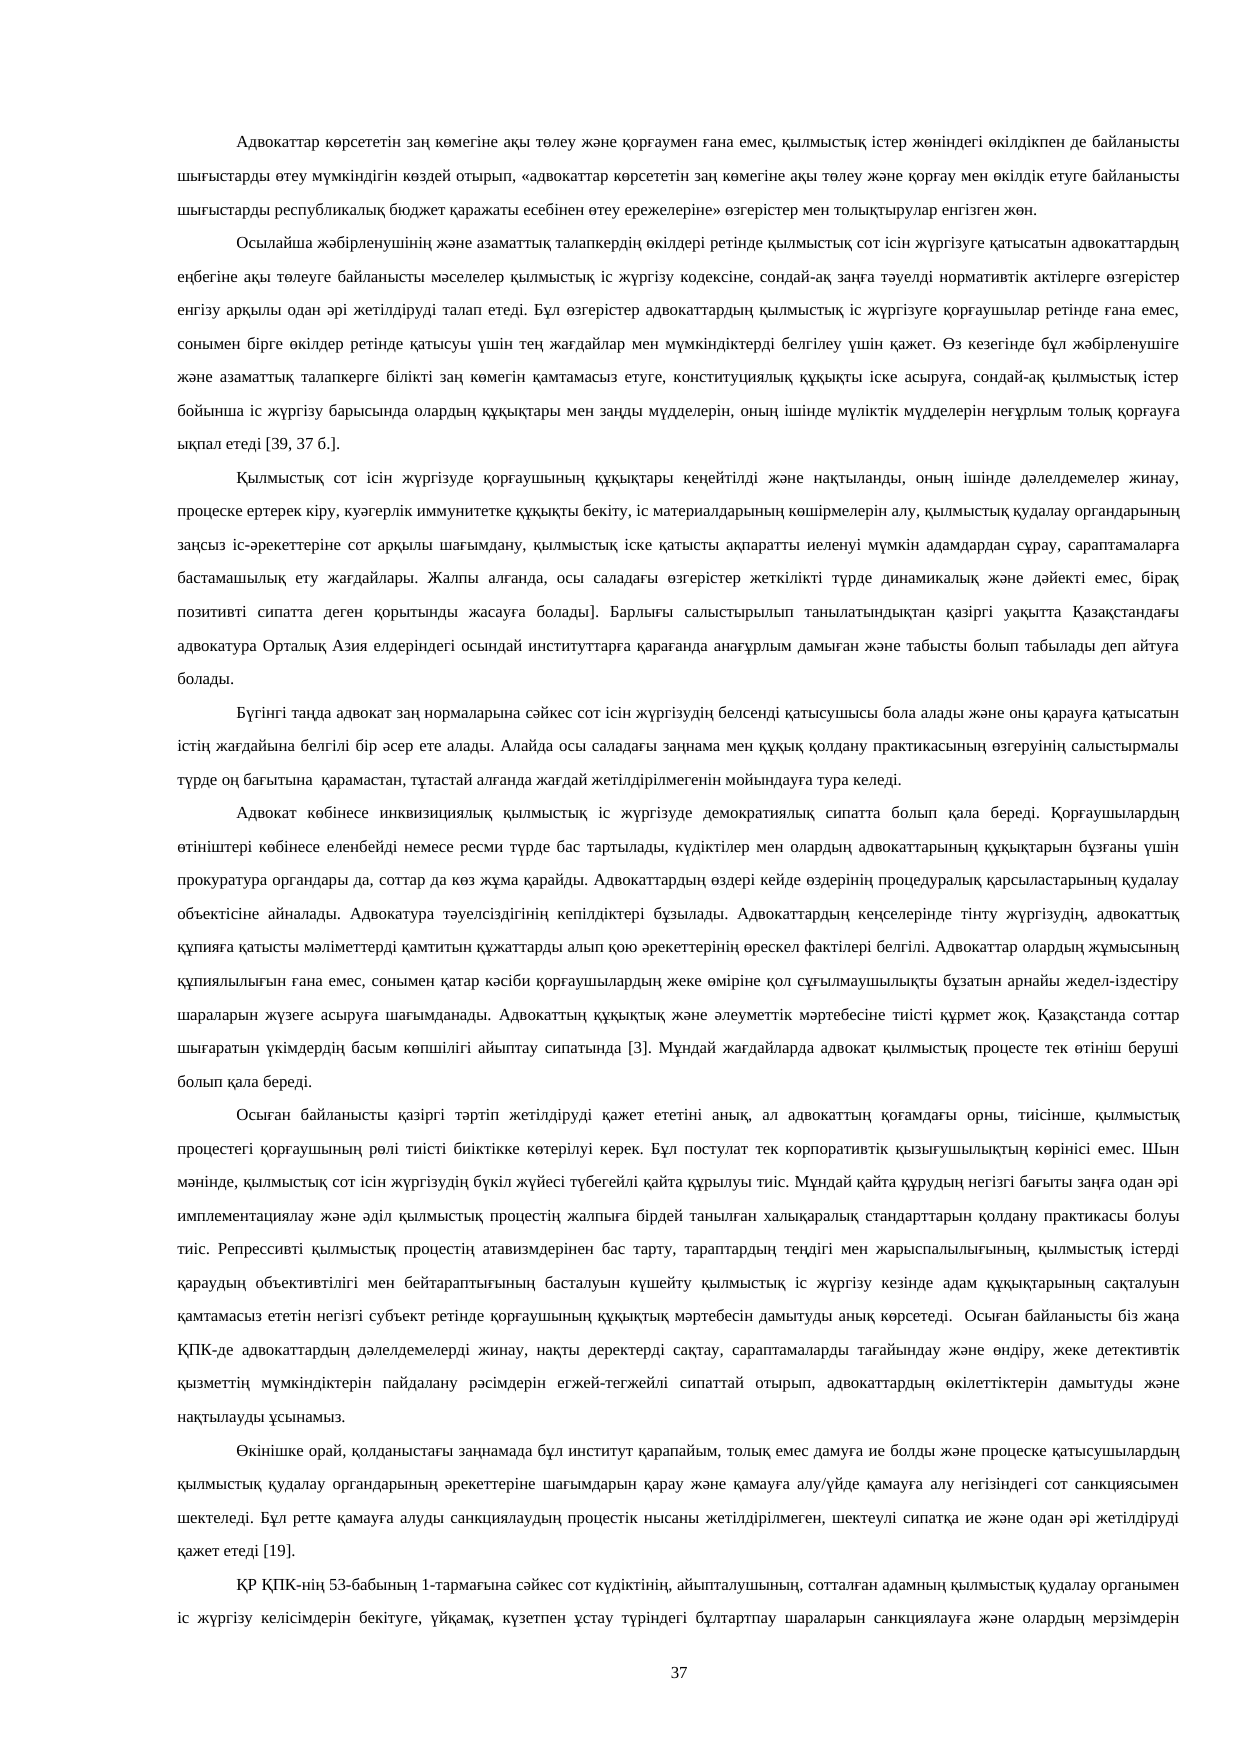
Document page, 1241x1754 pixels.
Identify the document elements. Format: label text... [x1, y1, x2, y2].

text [177, 1560, 1181, 1627]
text Өкінішке орай, қолданыстағы заңнамада бұл институт қарапайым, толық емес дамуға ие болды және процеске қатысушылардың қылмыстық қудалау органдарының әрекеттеріне шағымдарын қарау және қамауға алу/үйде қамауға алу негізіндегі сот санкциясымен шектеледі. Бұл ретте қамауға алуды санкциялаудың процестік нысаны жетілдірілмеген, шектеулі сипатқа ие және одан әрі жетілдіруді қажет етеді [19]. [177, 1426, 1181, 1560]
text Адвокаттар көрсететін заң көмегіне ақы төлеу және қорғаумен ғана емес, қылмыстық істер жөніндегі өкілдікпен де байланысты шығыстарды өтеу мүмкіндігін көздей отырып, «адвокаттар көрсететін заң көмегіне ақы төлеу және қорғау мен өкілдік етуге байланысты шығыстарды республикалық бюджет қаражаты есебінен өтеу ережелеріне» өзгерістер мен толықтырулар енгізген жөн. [177, 118, 1181, 219]
text Осылайша жәбірленушінің және азаматтық талапкердің өкілдері ретінде қылмыстық сот ісін жүргізуге қатысатын адвокаттардың еңбегіне ақы төлеуге байланысты мәселелер қылмыстық іс жүргізу кодексіне, сондай-ақ заңға тәуелді нормативтік актілерге өзгерістер енгізу арқылы одан әрі жетілдіруді талап етеді. Бұл өзгерістер адвокаттардың қылмыстық іс жүргізуге қорғаушылар ретінде ғана емес, сонымен бірге өкілдер ретінде қатысуы үшін тең жағдайлар мен мүмкіндіктерді белгілеу үшін қажет. Өз кезегінде бұл жәбірленушіге және азаматтық талапкерге білікті заң көмегін қамтамасыз етуге, конституциялық құқықты іске асыруға, сондай-ақ қылмыстық істер бойынша іс жүргізу барысында олардың құқықтары мен заңды мүдделерін, оның ішінде мүліктік мүдделерін неғұрлым толық қорғауға ықпал етеді [39, 37 б.]. [177, 219, 1181, 453]
text Қылмыстық сот ісін жүргізуде қорғаушының құқықтары кеңейтілді және нақтыланды, оның ішінде дәлелдемелер жинау, процеске ертерек кіру, куәгерлік иммунитетке құқықты бекіту, іс материалдарының көшірмелерін алу, қылмыстық қудалау органдарының заңсыз іс-әрекеттеріне сот арқылы шағымдану, қылмыстық іске қатысты ақпаратты иеленуі мүмкін адамдардан сұрау, сараптамаларға бастамашылық ету жағдайлары. Жалпы алғанда, осы саладағы өзгерістер жеткілікті түрде динамикалық және дәйекті емес, бірақ позитивті сипатта деген қорытынды жасауға болады]. Барлығы салыстырылып танылатындықтан қазіргі уақытта Қазақстандағы адвокатура Орталық Азия елдеріндегі осындай институттарға қарағанда анағұрлым дамыған және табысты болып табылады деп айтуға болады. [177, 453, 1181, 688]
text Осыған байланысты қазіргі тәртіп жетілдіруді қажет ететіні анық, ал адвокаттың қоғамдағы орны, тиісінше, қылмыстық процестегі қорғаушының рөлі тиісті биіктікке көтерілуі керек. Бұл постулат тек корпоративтік қызығушылықтың көрінісі емес. Шын мәнінде, қылмыстық сот ісін жүргізудің бүкіл жүйесі түбегейлі қайта құрылуы тиіс. Мұндай қайта құрудың негізгі бағыты заңға одан әрі имплементациялау және әділ қылмыстық процестің жалпыға бірдей танылған халықаралық стандарттарын қолдану практикасы болуы тиіс. Репрессивті қылмыстық процестің атавизмдерінен бас тарту, тараптардың теңдігі мен жарыспалылығының, қылмыстық істерді қараудың объективтілігі мен бейтараптығының басталуын күшейту қылмыстық іс жүргізу кезінде адам құқықтарының сақталуын қамтамасыз ететін негізгі субъект ретінде қорғаушының құқықтық мәртебесін дамытуды анық көрсетеді. Осыған байланысты біз жаңа ҚПК-де адвокаттардың дәлелдемелерді жинау, нақты деректерді сақтау, сараптамаларды тағайындау және өндіру, жеке детективтік қызметтің мүмкіндіктерін пайдалану рәсімдерін егжей-тегжейлі сипаттай отырып, адвокаттардың өкілеттіктерін дамытуды және нақтылауды ұсынамыз. [177, 1091, 1181, 1426]
text Бүгінгі таңда адвокат заң нормаларына сәйкес сот ісін жүргізудің белсенді қатысушысы бола алады және оны қарауға қатысатын істің жағдайына белгілі бір әсер ете алады. Алайда осы саладағы заңнама мен құқық қолдану практикасының өзгеруінің салыстырмалы түрде оң бағытына қарамастан, тұтастай алғанда жағдай жетілдірілмегенін мойындауға тура келеді. [177, 688, 1181, 789]
text Адвокат көбінесе инквизициялық қылмыстық іс жүргізуде демократиялық сипатта болып қала береді. Қорғаушылардың өтініштері көбінесе еленбейді немесе ресми түрде бас тартылады, күдіктілер мен олардың адвокаттарының құқықтарын бұзғаны үшін прокуратура органдары да, соттар да көз жұма қарайды. Адвокаттардың өздері кейде өздерінің процедуралық қарсыластарының қудалау объектісіне айналады. Адвокатура тәуелсіздігінің кепілдіктері бұзылады. Адвокаттардың кеңселерінде тінту жүргізудің, адвокаттық құпияға қатысты мәліметтерді қамтитын құжаттарды алып қою әрекеттерінің өрескел фактілері белгілі. Адвокаттар олардың жұмысының құпиялылығын ғана емес, сонымен қатар кәсіби қорғаушылардың жеке өміріне қол сұғылмаушылықты бұзатын арнайы жедел-іздестіру шараларын жүзеге асыруға шағымданады. Адвокаттың құқықтық және әлеуметтік мәртебесіне тиісті құрмет жоқ. Қазақстанда соттар шығаратын үкімдердің басым көпшілігі айыптау сипатында [3]. Мұндай жағдайларда адвокат қылмыстық процесте тек өтініш беруші болып қала береді. [177, 789, 1181, 1091]
